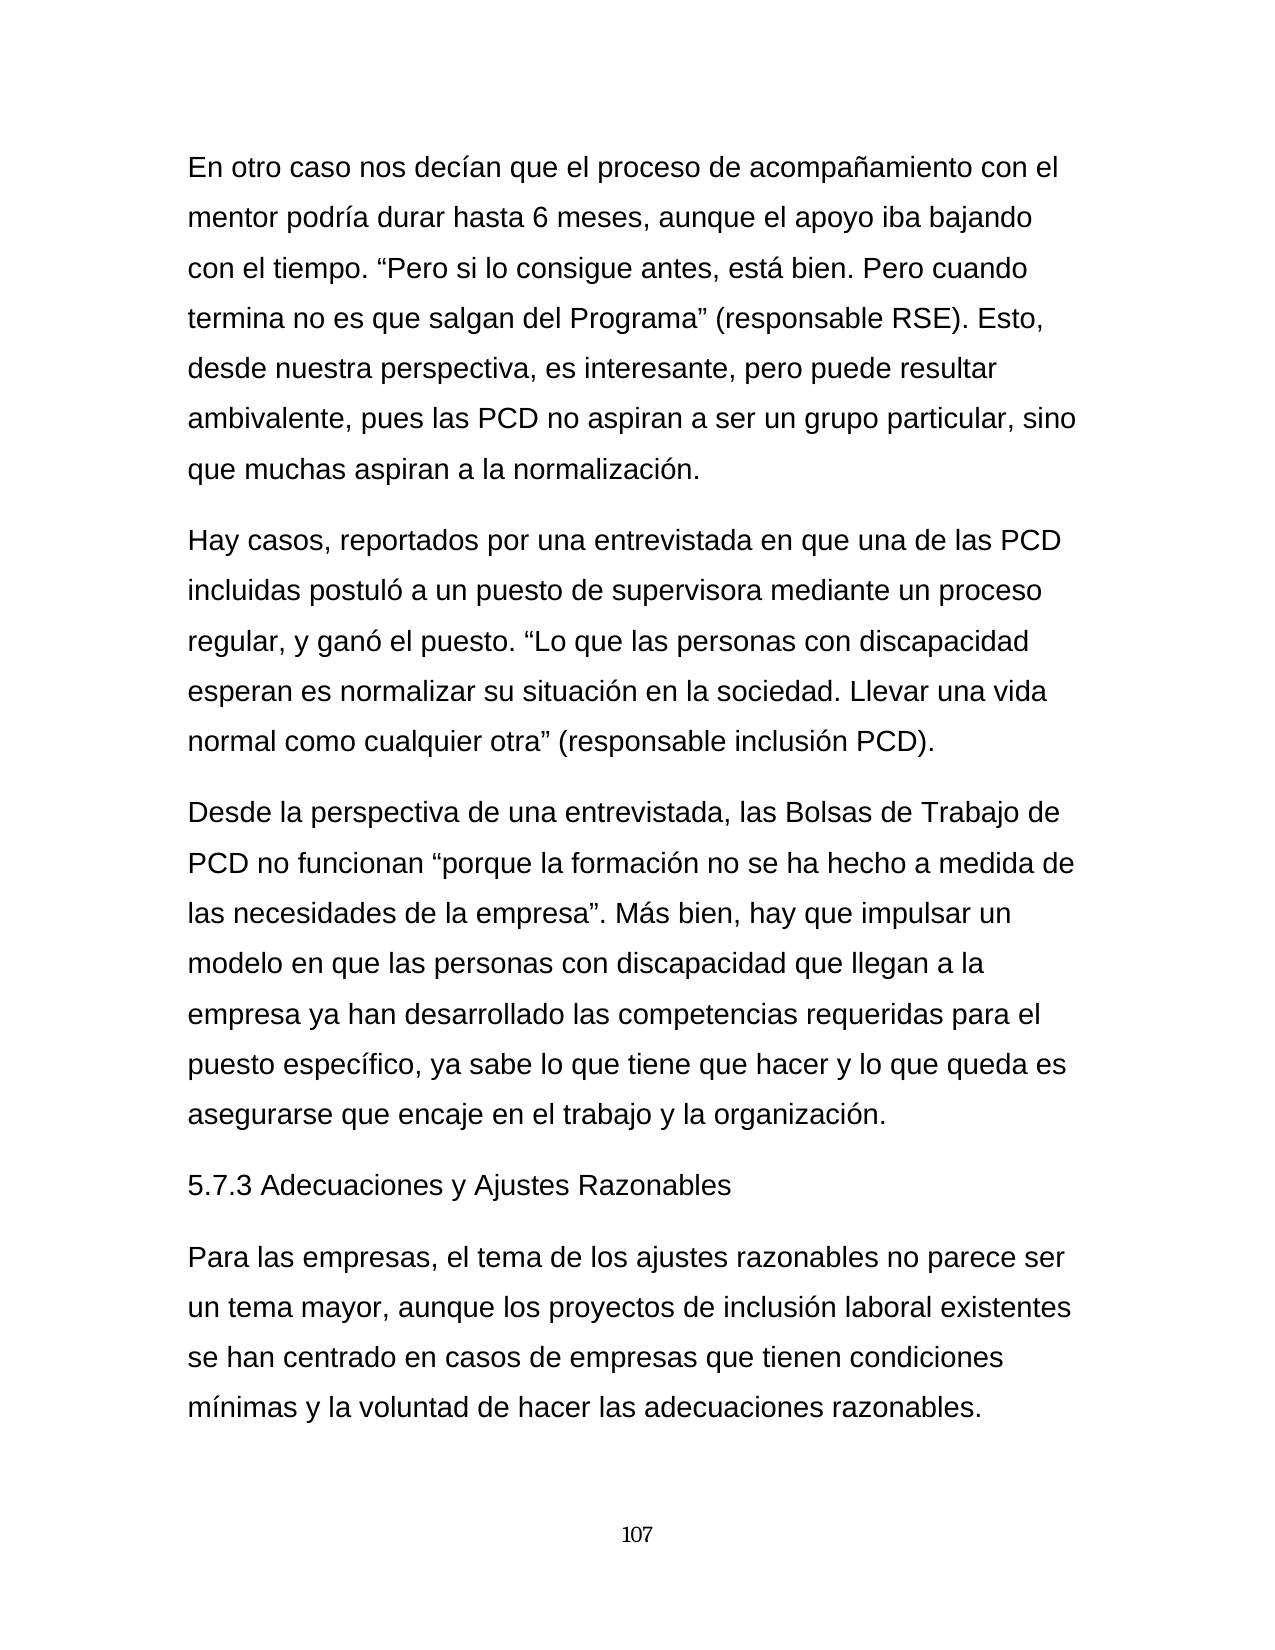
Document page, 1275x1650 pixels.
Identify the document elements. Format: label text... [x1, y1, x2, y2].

text En otro caso nos decían que el proceso de acompañamiento con el mentor podría durar hasta 6 meses, aunque el apoyo iba bajando con el tiempo. “Pero si lo consigue antes, está bien. Pero cuando termina no es que salgan del Programa” (responsable RSE). Esto, desde nuestra perspectiva, es interesante, pero puede resultar ambivalente, pues las PCD no aspiran a ser un grupo particular, sino que muchas aspiran a la normalización. [187, 150, 1087, 485]
text 5.7.3 Adecuaciones y Ajustes Razonables [187, 1168, 1087, 1202]
text Hay casos, reportados por una entrevistada en que una de las PCD incluidas postuló a un puesto de supervisora mediante un proceso regular, y ganó el puesto. “Lo que las personas con discapacidad esperan es normalizar su situación en la sociedad. Llevar una vida normal como cualquier otra” (responsable inclusión PCD). [187, 523, 1087, 758]
text Desde la perspectiva de una entrevistada, las Bolsas de Trabajo de PCD no funcionan “porque la formación no se ha hecho a medida de las necesidades de la empresa”. Más bien, hay que impulsar un modelo en que las personas con discapacidad que llegan a la empresa ya han desarrollado las competencias requeridas para el puesto específico, ya sabe lo que tiene que hacer y lo que queda es asegurarse que encaje en el trabajo y la organización. [187, 795, 1087, 1131]
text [187, 1239, 1087, 1424]
